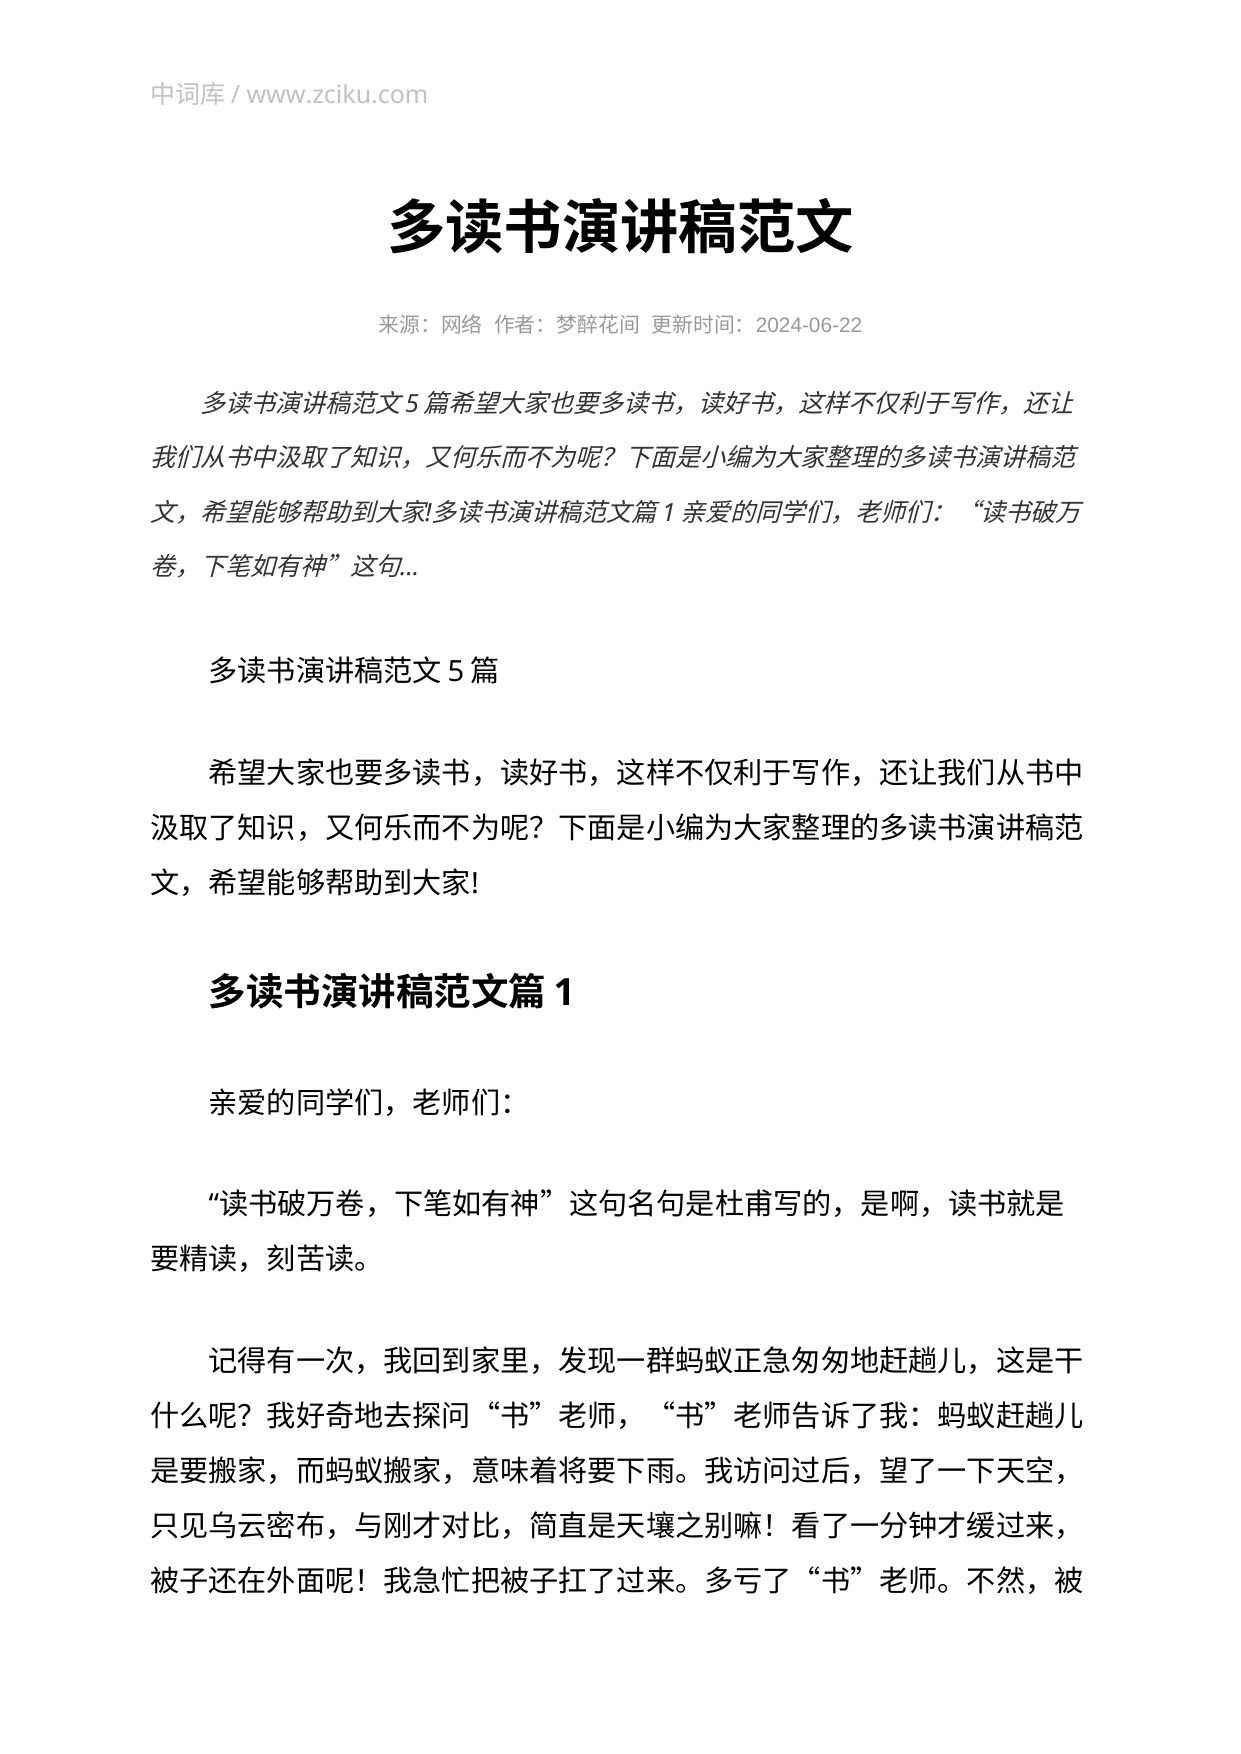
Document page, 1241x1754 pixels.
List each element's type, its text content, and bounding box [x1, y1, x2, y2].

text 多读书演讲稿范文篇1 [150, 962, 1090, 1016]
text 多读书演讲稿范文5篇希望大家也要多读书，读好书，这样不仅利于写作，还让我们从书中汲取了知识，又何乐而不为呢？下面是小编为大家整理的多读书演讲稿范文，希望能够帮助到大家!多读书演讲稿范文篇1亲爱的同学们，老师们：“读书破万卷，下笔如有神”这句... [150, 383, 1090, 583]
text 亲爱的同学们，老师们： [150, 1079, 1090, 1121]
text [150, 1338, 1090, 1599]
subtitle 多读书演讲稿范文 [150, 181, 1090, 266]
text 多读书演讲稿范文5篇 [150, 648, 1090, 690]
text 希望大家也要多读书，读好书，这样不仅利于写作，还让我们从书中汲取了知识，又何乐而不为呢？下面是小编为大家整理的多读书演讲稿范文，希望能够帮助到大家! [150, 750, 1090, 902]
text “读书破万卷，下笔如有神”这句名句是杜甫写的，是啊，读书就是要精读，刻苦读。 [150, 1181, 1090, 1278]
text 来源：网络 作者：梦醉花间 更新时间：2024-06-22 [150, 313, 1090, 337]
